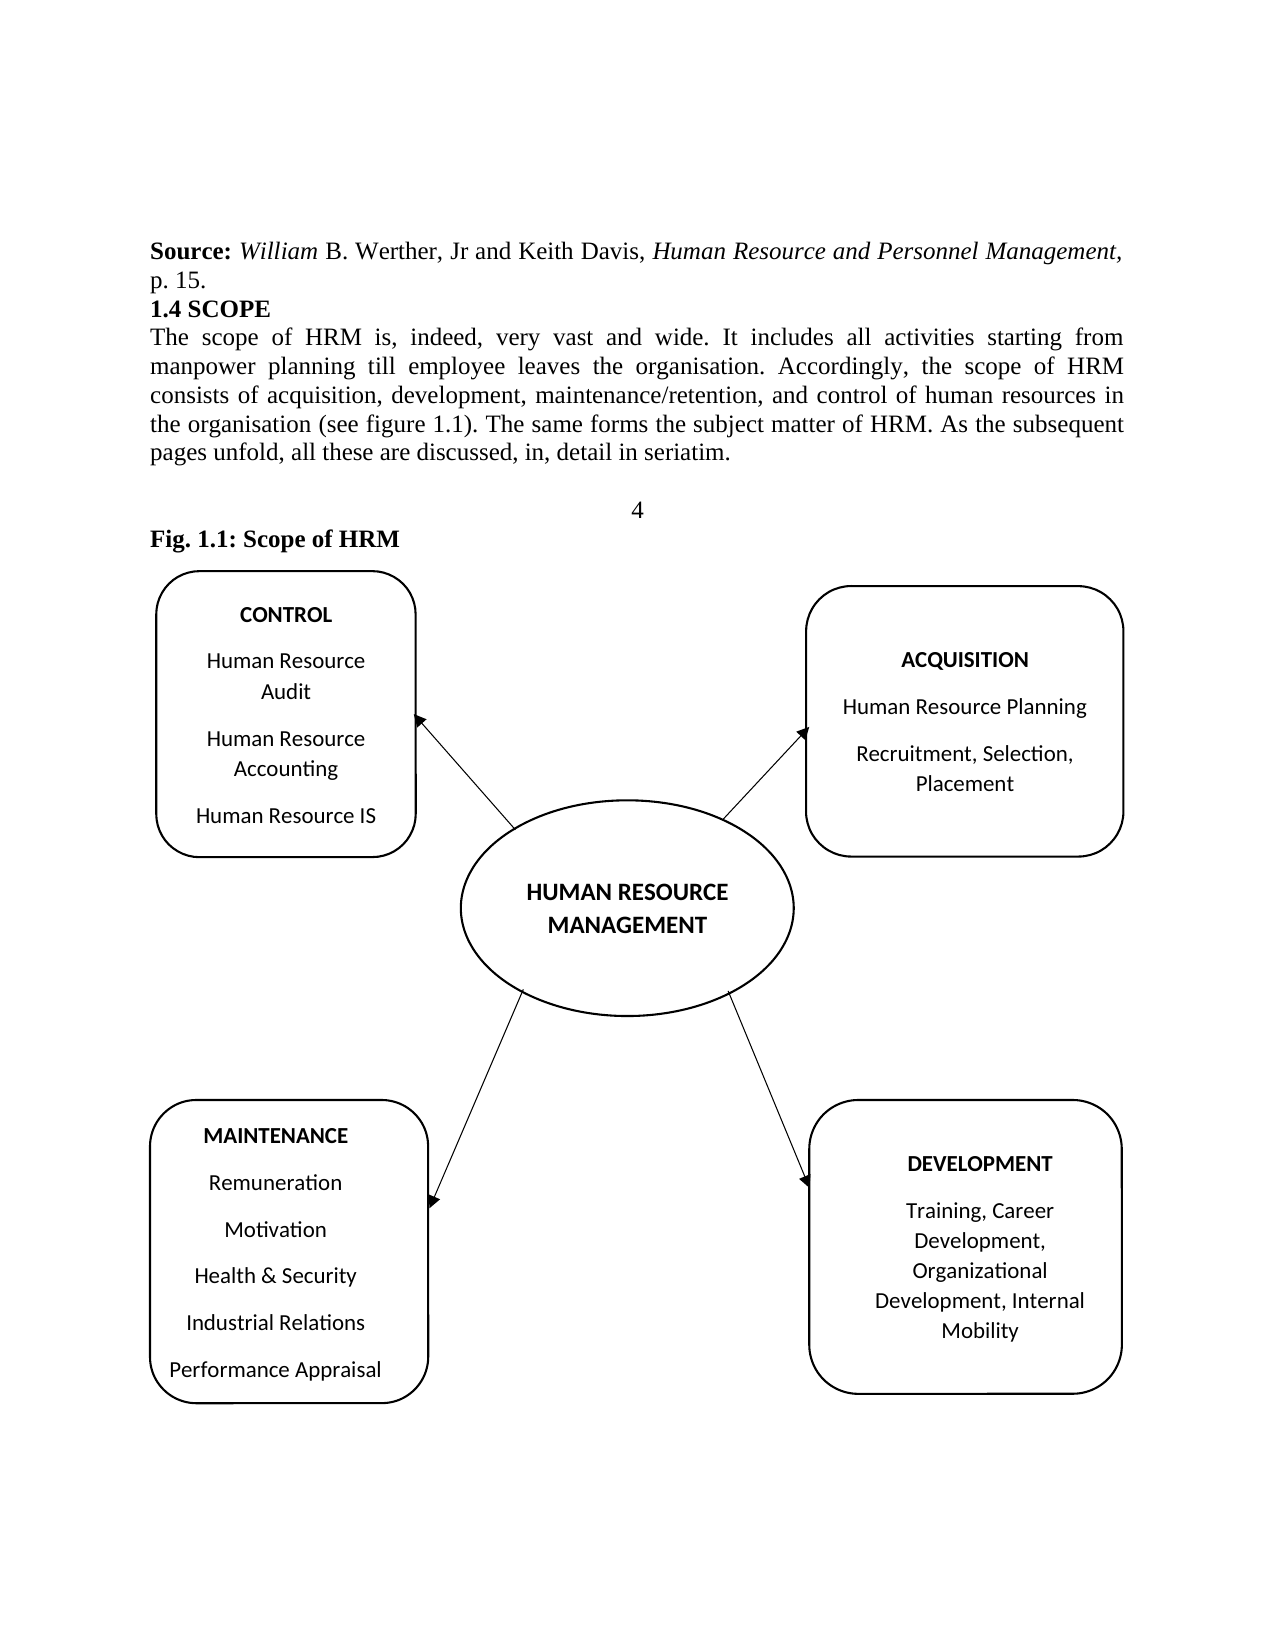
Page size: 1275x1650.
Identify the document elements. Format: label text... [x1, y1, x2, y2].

text 4 [150, 495, 1125, 524]
text 1.4 SCOPE [150, 294, 1125, 322]
text The scope of HRM is, indeed, very vast and wide. It includes all activities starting from manpower planning till employee leaves the organisation. Accordingly, the scope of HRM consists of acquisition, development, maintenance/retention, and control of human resources in the organisation (see figure 1.1). The same forms the subject matter of HRM. As the subsequent pages unfold, all these are discussed, in, detail in seriatim. [150, 322, 1125, 466]
text Fig. 1.1: Scope of HRM [150, 524, 1125, 552]
text Source: William B. Werther, Jr and Keith Davis, Human Resource and Personnel Management, p. 15. [150, 236, 1125, 294]
